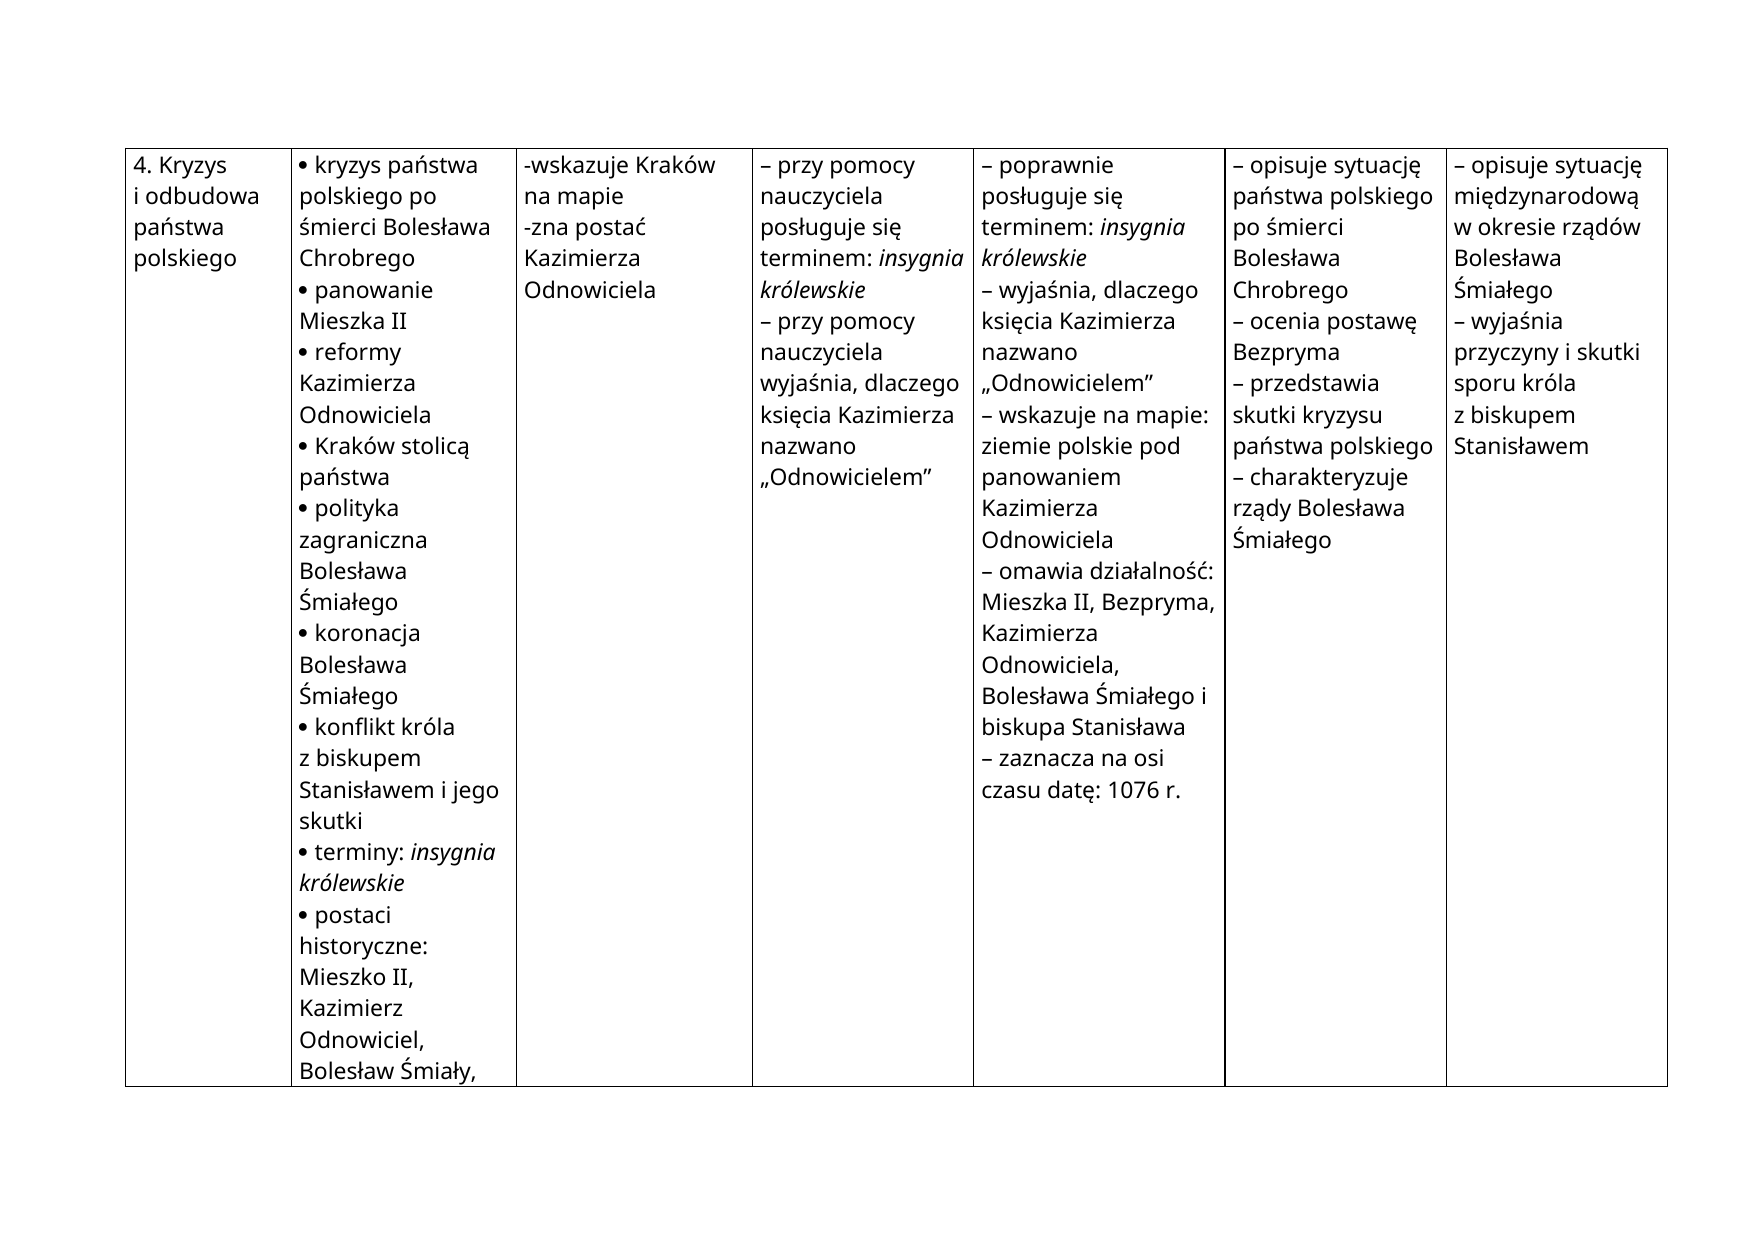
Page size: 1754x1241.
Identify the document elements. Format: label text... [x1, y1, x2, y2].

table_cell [753, 149, 973, 1086]
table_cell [974, 149, 1224, 1086]
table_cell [517, 149, 752, 1086]
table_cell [126, 149, 291, 1086]
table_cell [1226, 149, 1446, 1086]
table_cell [1447, 149, 1667, 1086]
